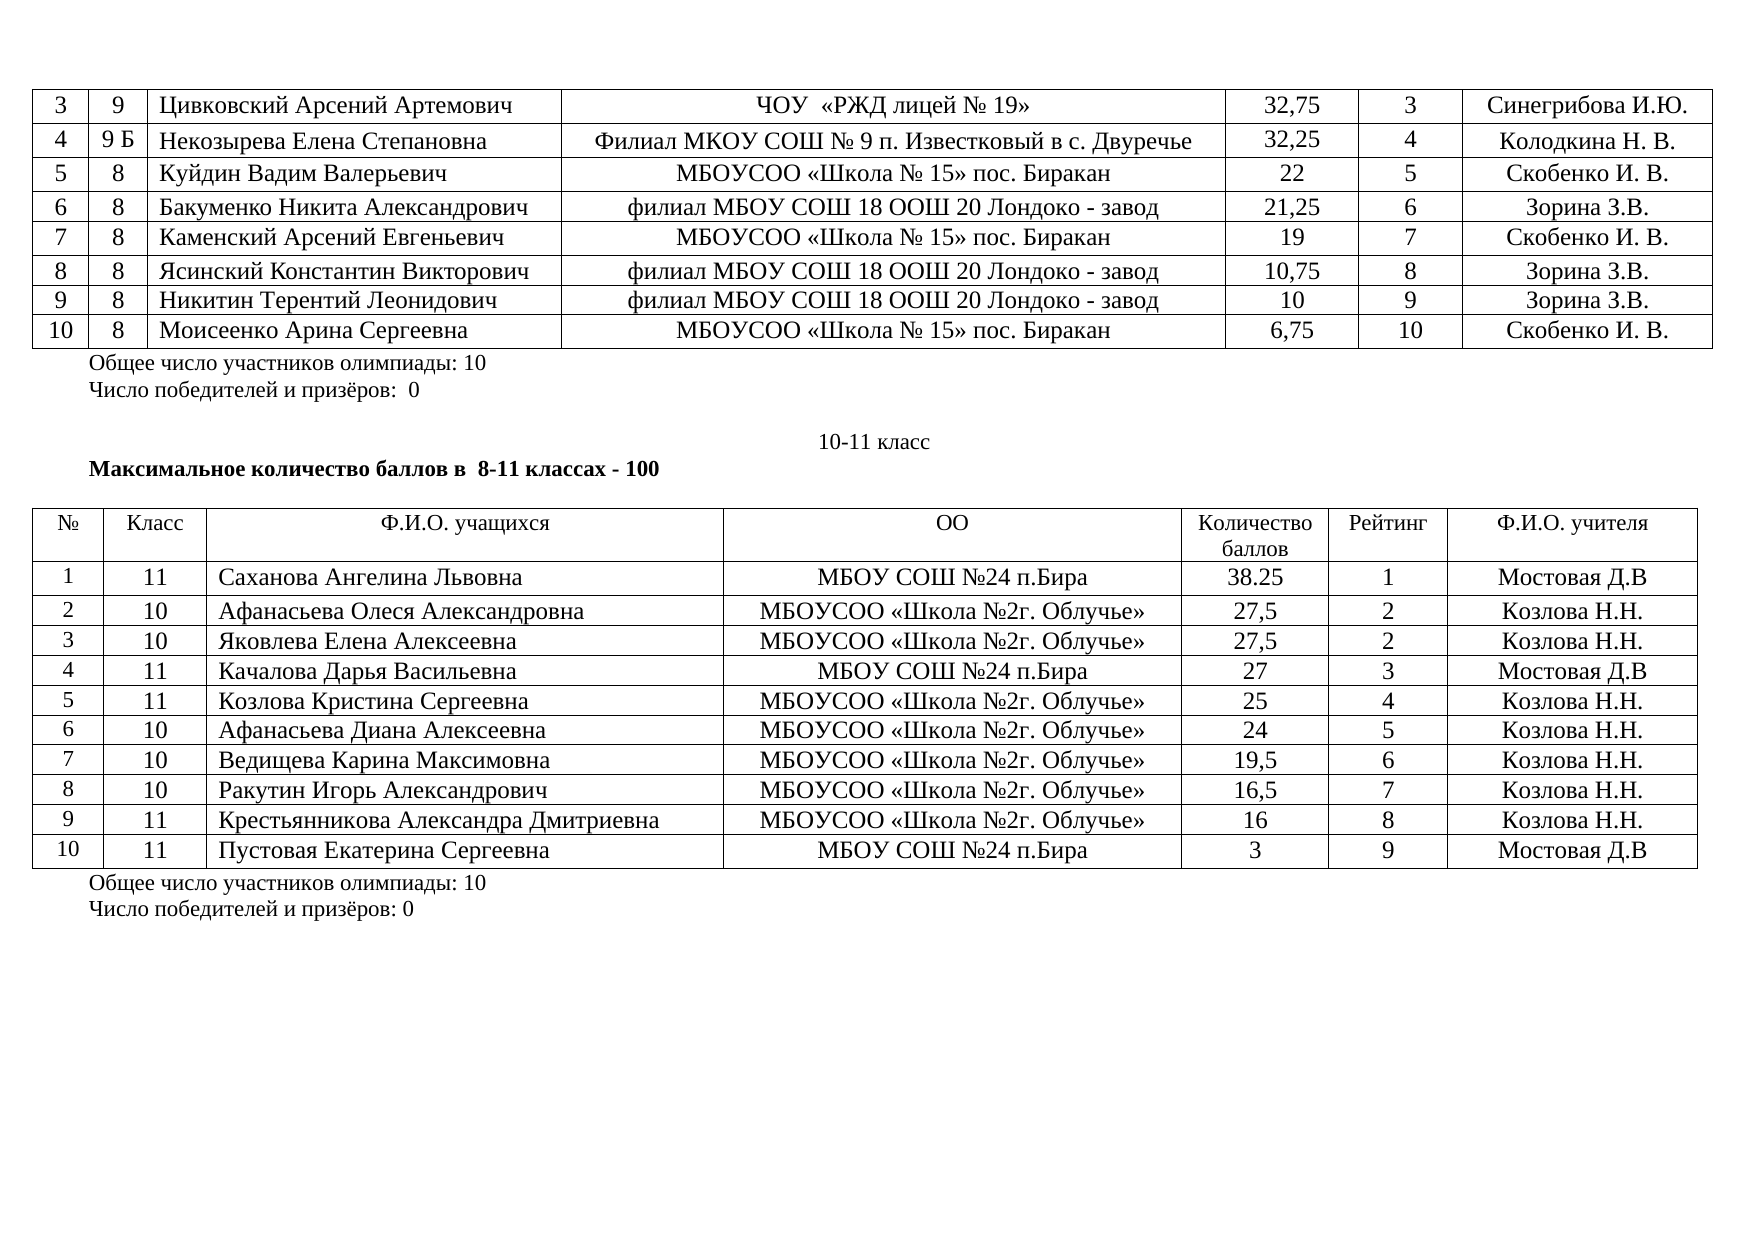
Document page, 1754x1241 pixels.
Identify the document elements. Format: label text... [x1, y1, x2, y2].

table_cell 10 [1226, 286, 1358, 314]
table_cell 11 [104, 562, 206, 595]
table_cell МБОУСОО «Школа №2г. Облучье» [724, 775, 1181, 804]
table_cell Козлова Н.Н. [1448, 716, 1697, 744]
table_cell 27,5 [1182, 626, 1328, 655]
table_cell 9 [33, 286, 88, 314]
table_cell 8 [89, 158, 147, 191]
table_cell МБОУСОО «Школа № 15» пос. Биракан [562, 315, 1225, 348]
table_cell Бакуменко Никита Александрович [148, 192, 561, 221]
table_cell Куйдин Вадим Валерьевич [148, 158, 561, 191]
table_cell МБОУСОО «Школа №2г. Облучье» [724, 745, 1181, 774]
table_cell МБОУСОО «Школа № 15» пос. Биракан [562, 158, 1225, 191]
table_cell 1 [33, 562, 103, 595]
table_cell 4 [33, 656, 103, 685]
table_cell 7 [33, 745, 103, 774]
table_cell МБОУСОО «Школа № 15» пос. Биракан [562, 222, 1225, 255]
table_cell 6,75 [1226, 315, 1358, 348]
table_header Количество баллов [1182, 509, 1328, 561]
table_cell Козлова Н.Н. [1448, 596, 1697, 625]
table_cell 11 [104, 656, 206, 685]
table_cell 9 [89, 90, 147, 123]
table_cell Козлова Н.Н. [1448, 626, 1697, 655]
table_cell 4 [1359, 124, 1462, 157]
table_cell 10 [104, 775, 206, 804]
table_cell 38.25 [1182, 562, 1328, 595]
table_cell 5 [33, 158, 88, 191]
table_header Ф.И.О. учащихся [207, 509, 723, 561]
table_cell филиал МБОУ СОШ 18 ООШ 20 Лондоко - завод [562, 256, 1225, 284]
table_cell 10 [104, 745, 206, 774]
table_cell 7 [1359, 222, 1462, 255]
table_cell МБОУСОО «Школа №2г. Облучье» [724, 686, 1181, 714]
table_cell 8 [33, 775, 103, 804]
table_cell 6 [1329, 745, 1447, 774]
table_cell 10 [1359, 315, 1462, 348]
table_cell 9 [1359, 286, 1462, 314]
text Общее число участников олимпиады: 10 [89, 869, 1659, 895]
table_cell Ведищева Карина Максимовна [207, 745, 723, 774]
table_cell Афанасьева Диана Алексеевна [207, 716, 723, 744]
table_cell 32,25 [1226, 124, 1358, 157]
table_cell 9 Б [89, 124, 147, 157]
table_cell Синегрибова И.Ю. [1463, 90, 1712, 123]
table_cell МБОУСОО «Школа №2г. Облучье» [724, 626, 1181, 655]
table_cell Зорина З.В. [1463, 256, 1712, 284]
table_cell Некозырева Елена Степановна [148, 124, 561, 157]
table_cell Мостовая Д.В [1448, 656, 1697, 685]
table_cell 3 [1329, 656, 1447, 685]
table_cell 8 [89, 192, 147, 221]
table_cell Скобенко И. В. [1463, 222, 1712, 255]
table_cell 5 [33, 686, 103, 714]
table_cell 3 [33, 626, 103, 655]
table_cell Мостовая Д.В [1448, 562, 1697, 595]
table_cell 7 [33, 222, 88, 255]
table_cell 4 [1329, 686, 1447, 714]
table_cell 8 [89, 256, 147, 284]
table_cell 3 [1359, 90, 1462, 123]
table_cell Каменский Арсений Евгеньевич [148, 222, 561, 255]
table_cell МБОУ СОШ №24 п.Бира [724, 562, 1181, 595]
table_cell МБОУСОО «Школа №2г. Облучье» [724, 716, 1181, 744]
table_cell Козлова Кристина Сергеевна [207, 686, 723, 714]
table_cell 27,5 [1182, 596, 1328, 625]
table_cell 2 [1329, 626, 1447, 655]
table_cell 8 [33, 256, 88, 284]
table_cell Яковлева Елена Алексеевна [207, 626, 723, 655]
table_cell 5 [1329, 716, 1447, 744]
table_cell ЧОУ «РЖД лицей № 19» [562, 90, 1225, 123]
table_cell Козлова Н.Н. [1448, 686, 1697, 714]
table_cell Афанасьева Олеся Александровна [207, 596, 723, 625]
text 10-11 класс [89, 428, 1659, 455]
table_cell 22 [1226, 158, 1358, 191]
table_cell МБОУСОО «Школа №2г. Облучье» [724, 596, 1181, 625]
table_cell филиал МБОУ СОШ 18 ООШ 20 Лондоко - завод [562, 286, 1225, 314]
table_cell Козлова Н.Н. [1448, 805, 1697, 834]
table_cell Ясинский Константин Викторович [148, 256, 561, 284]
table_cell 8 [1359, 256, 1462, 284]
table_cell 27 [1182, 656, 1328, 685]
table_cell Пустовая Екатерина Сергеевна [207, 835, 723, 868]
table_cell 7 [1329, 775, 1447, 804]
table_cell 8 [89, 222, 147, 255]
table_cell 21,25 [1226, 192, 1358, 221]
text Максимальное количество баллов в 8-11 классах - 100 [89, 455, 1659, 481]
table_cell 24 [1182, 716, 1328, 744]
table_cell 10 [104, 716, 206, 744]
table_cell 6 [1359, 192, 1462, 221]
table_cell Козлова Н.Н. [1448, 745, 1697, 774]
table_cell МБОУ СОШ №24 п.Бира [724, 656, 1181, 685]
table_cell 3 [33, 90, 88, 123]
table_cell 2 [33, 596, 103, 625]
table_cell МБОУСОО «Школа №2г. Облучье» [724, 805, 1181, 834]
table_cell 25 [1182, 686, 1328, 714]
table_cell 8 [1329, 805, 1447, 834]
table_cell 19,5 [1182, 745, 1328, 774]
table_cell Ракутин Игорь Александрович [207, 775, 723, 804]
text Число победителей и призёров: 0 [89, 895, 1659, 921]
table_cell 11 [104, 686, 206, 714]
table_header Класс [104, 509, 206, 561]
table_cell 16 [1182, 805, 1328, 834]
table_cell Колодкина Н. В. [1463, 124, 1712, 157]
table_cell Никитин Терентий Леонидович [148, 286, 561, 314]
table_cell 2 [1329, 596, 1447, 625]
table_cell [562, 124, 1225, 157]
table_cell филиал МБОУ СОШ 18 ООШ 20 Лондоко - завод [562, 192, 1225, 221]
table_cell 11 [104, 835, 206, 868]
table_cell 6 [33, 716, 103, 744]
table_cell 10 [33, 315, 88, 348]
table_cell Скобенко И. В. [1463, 158, 1712, 191]
text Общее число участников олимпиады: 10 [89, 349, 1659, 376]
table_cell 10 [104, 596, 206, 625]
table_cell 5 [1359, 158, 1462, 191]
table_cell 10 [104, 626, 206, 655]
table_cell 10,75 [1226, 256, 1358, 284]
table_cell Зорина З.В. [1463, 192, 1712, 221]
table_header № [33, 509, 103, 561]
table_cell Крестьянникова Александра Дмитриевна [207, 805, 723, 834]
table_cell 19 [1226, 222, 1358, 255]
table_cell МБОУ СОШ №24 п.Бира [724, 835, 1181, 868]
table_cell 6 [33, 192, 88, 221]
table_cell 10 [33, 835, 103, 868]
table_cell 11 [104, 805, 206, 834]
text Число победителей и призёров: 0 [89, 376, 1659, 402]
table_cell Качалова Дарья Васильевна [207, 656, 723, 685]
table_header ОО [724, 509, 1181, 561]
table_cell 9 [33, 805, 103, 834]
table_cell 8 [89, 286, 147, 314]
table_cell 32,75 [1226, 90, 1358, 123]
table_cell 3 [1182, 835, 1328, 868]
table_cell Мостовая Д.В [1448, 835, 1697, 868]
table_header Ф.И.О. учителя [1448, 509, 1697, 561]
table_cell Моисеенко Арина Сергеевна [148, 315, 561, 348]
table_cell Цивковский Арсений Артемович [148, 90, 561, 123]
table_header Рейтинг [1329, 509, 1447, 561]
table_cell 16,5 [1182, 775, 1328, 804]
table_cell Зорина З.В. [1463, 286, 1712, 314]
table_cell Скобенко И. В. [1463, 315, 1712, 348]
table_cell Козлова Н.Н. [1448, 775, 1697, 804]
table_cell 8 [89, 315, 147, 348]
table_cell 1 [1329, 562, 1447, 595]
table_cell 4 [33, 124, 88, 157]
table_cell Саханова Ангелина Львовна [207, 562, 723, 595]
table_cell 9 [1329, 835, 1447, 868]
